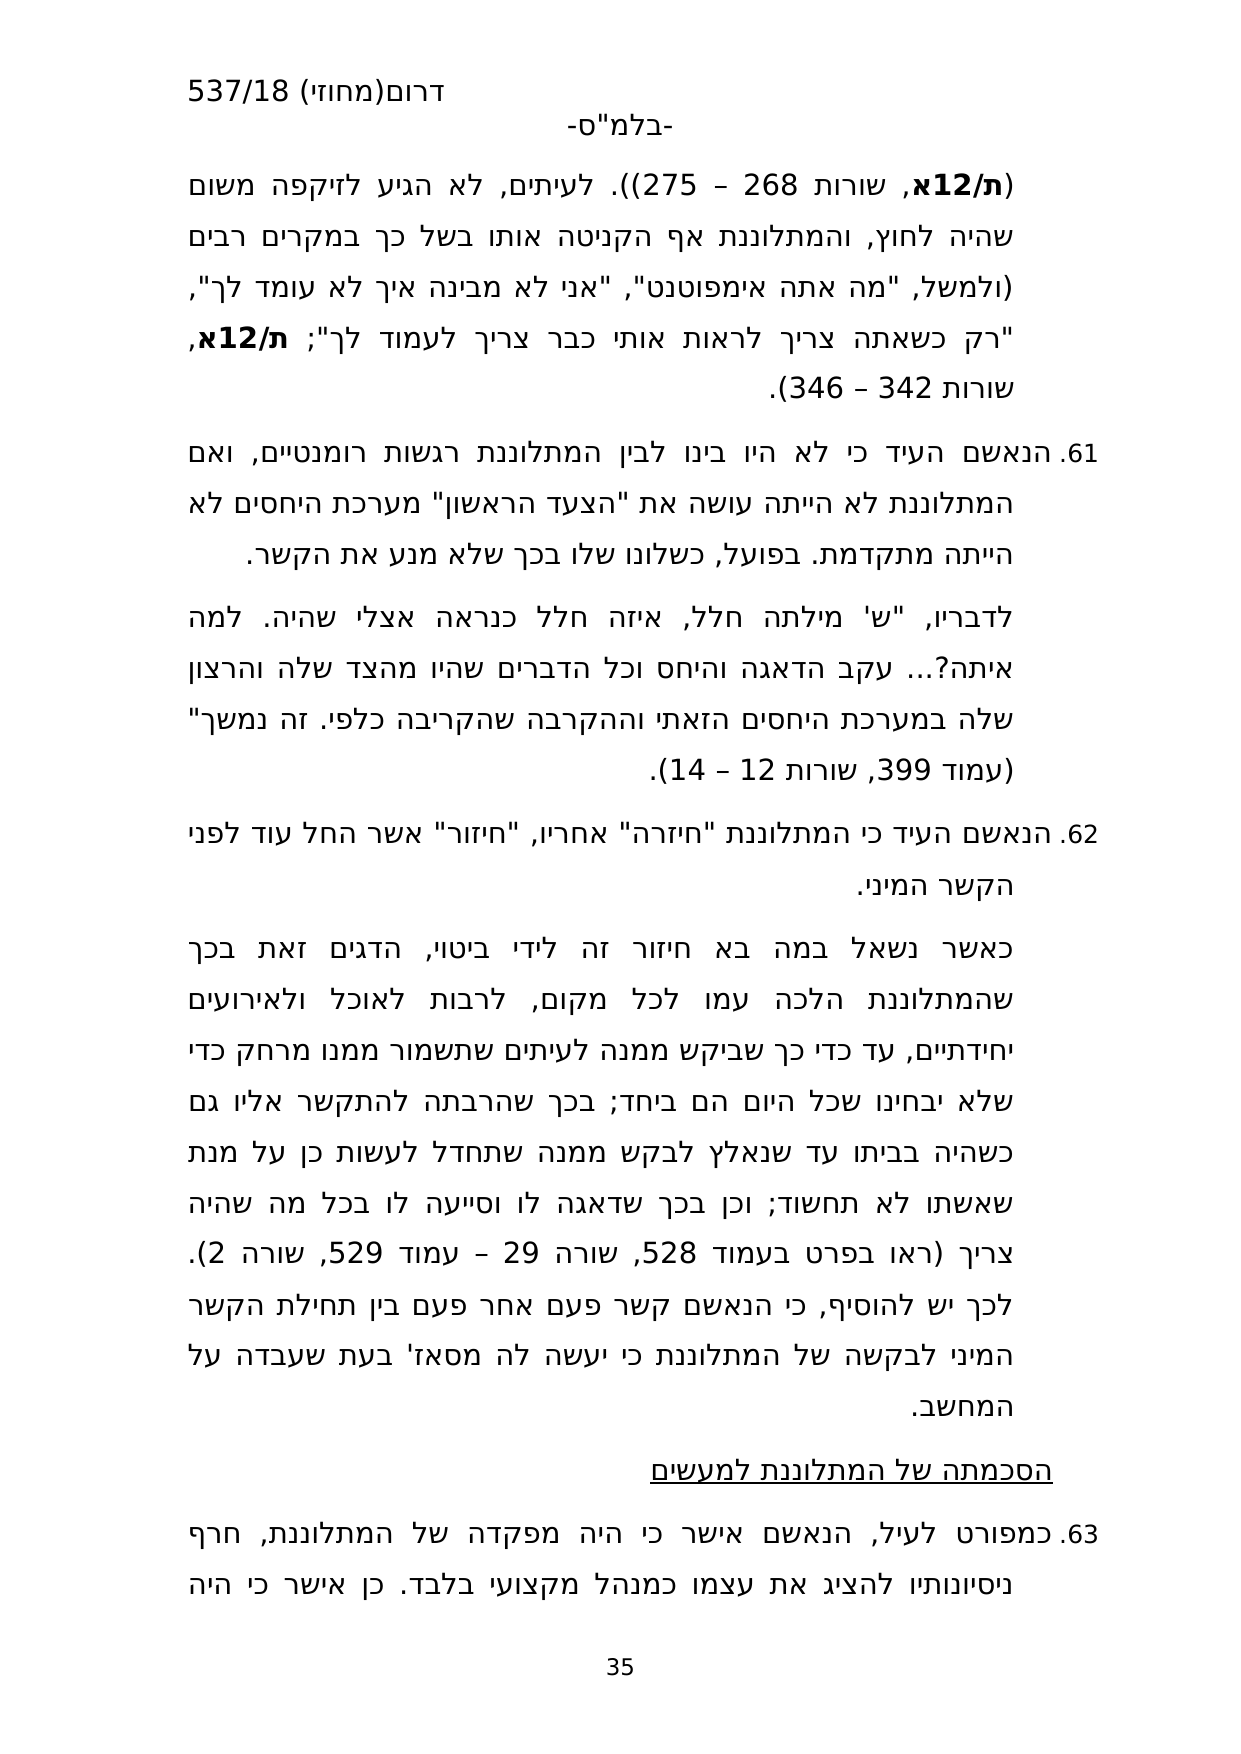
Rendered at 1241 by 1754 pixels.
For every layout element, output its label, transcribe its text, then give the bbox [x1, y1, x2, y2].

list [187, 1517, 1059, 1601]
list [187, 168, 1015, 406]
list הנאשם העיד כי לא היו בינו לבין המתלוננת רגשות רומנטיים, ואם המתלוננת לא הייתה עושה את "הצעד הראשון" מערכת היחסים לא הייתה מתקדמת. בפועל, כשלונו שלו בכך שלא מנע את הקשר. [187, 435, 1059, 571]
list כאשר נשאל במה בא חיזור זה לידי ביטוי, הדגים זאת בכך שהמתלוננת הלכה עמו לכל מקום, לרבות לאוכל ולאירועים יחידתיים, עד כדי כך שביקש ממנה לעיתים שתשמור ממנו מרחק כדי שלא יבחינו שכל היום הם ביחד; בכך שהרבתה להתקשר אליו גם כשהיה בביתו עד שנאלץ לבקש ממנה שתחדל לעשות כן על מנת שאשתו לא תחשוד; וכן בכך שדאגה לו וסייעה לו בכל מה שהיה צריך (ראו בפרט בעמוד 528, שורה 29 – עמוד 529, שורה 2). לכך יש להוסיף, כי הנאשם קשר פעם אחר פעם בין תחילת הקשר המיני לבקשה של המתלוננת כי יעשה לה מסאז' בעת שעבדה על המחשב. [187, 931, 1015, 1424]
list לדבריו, "ש' מילתה חלל, איזה חלל כנראה אצלי שהיה. למה איתה?... עקב הדאגה והיחס וכל הדברים שהיו מהצד שלה והרצון שלה במערכת היחסים הזאתי וההקרבה שהקריבה כלפי. זה נמשך" (עמוד 399, שורות 12 – 14). [187, 601, 1015, 787]
list הנאשם העיד כי המתלוננת "חיזרה" אחריו, "חיזור" אשר החל עוד לפני הקשר המיני. [187, 817, 1059, 902]
text הסכמתה של המתלוננת למעשים [187, 1453, 1053, 1487]
